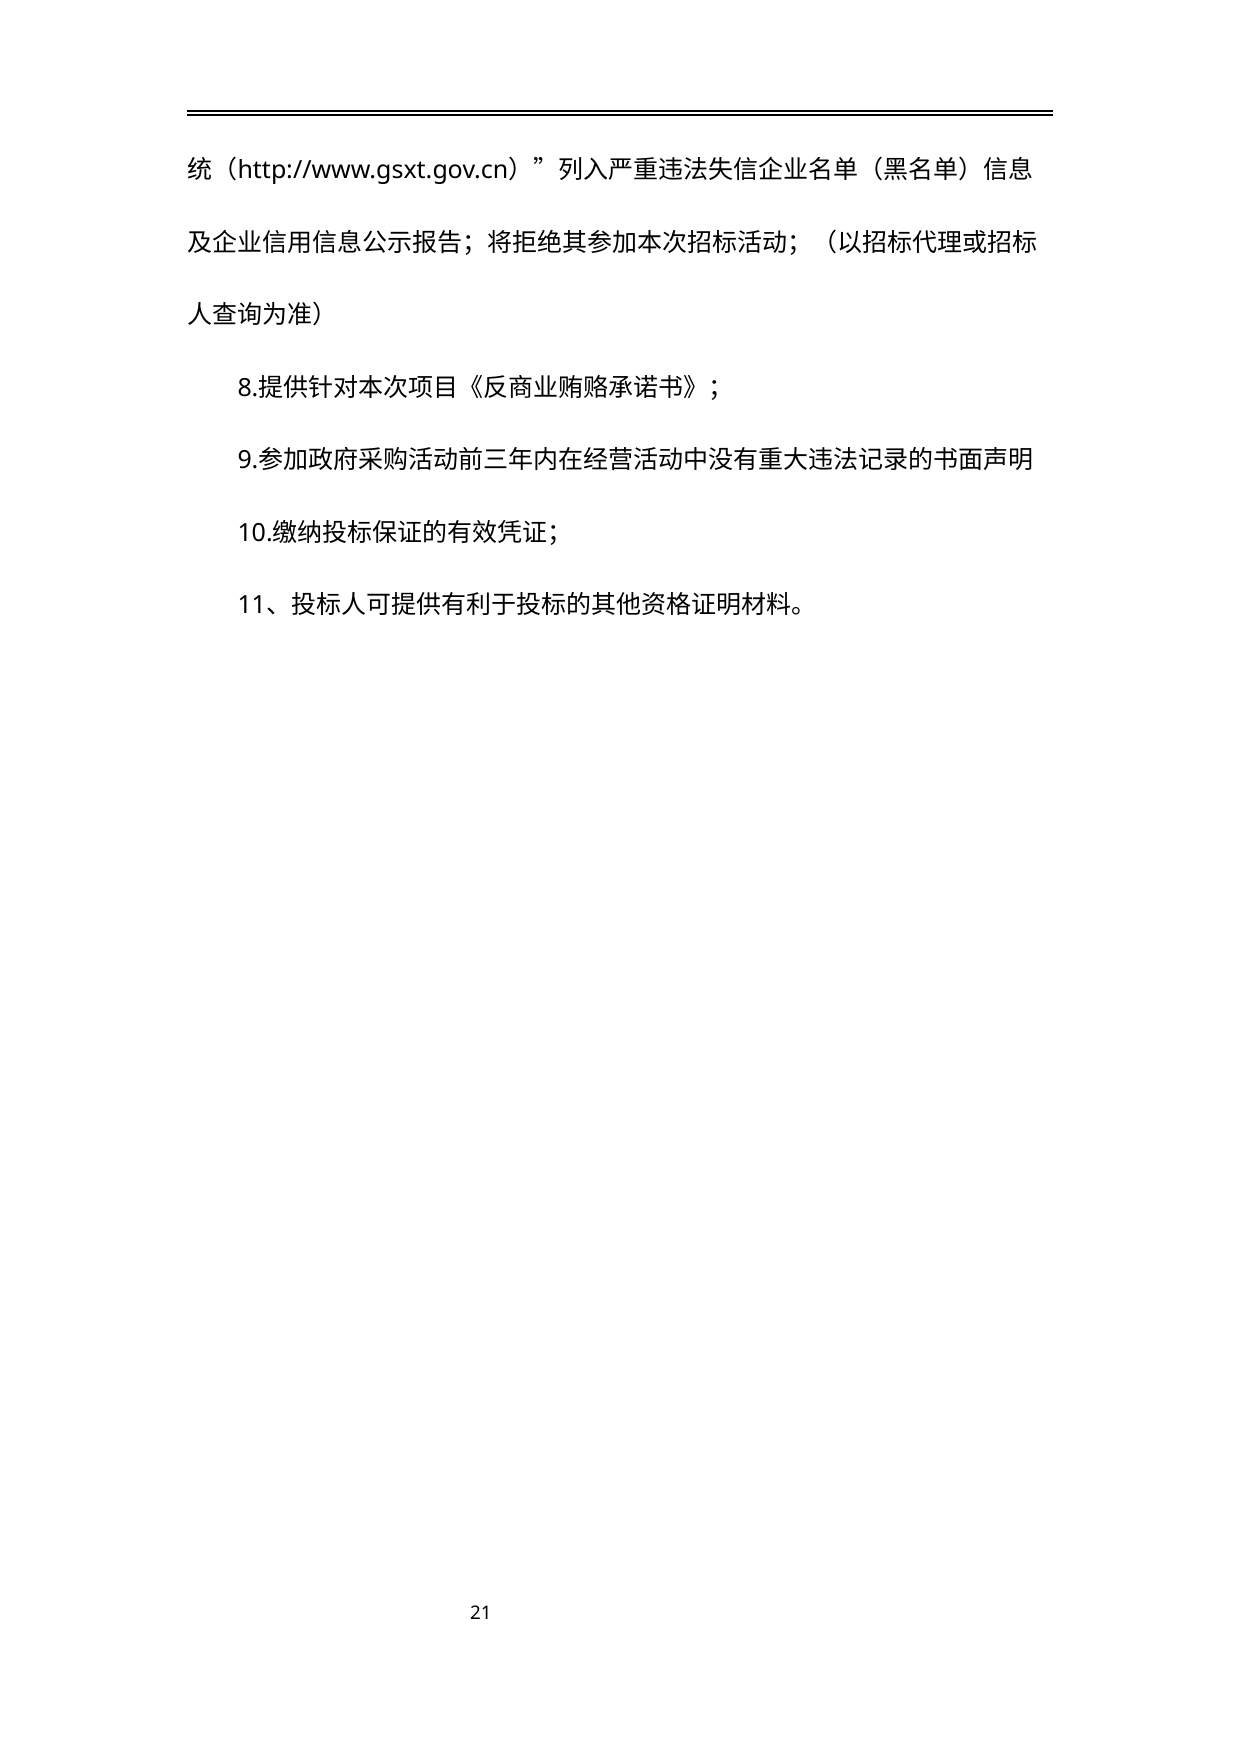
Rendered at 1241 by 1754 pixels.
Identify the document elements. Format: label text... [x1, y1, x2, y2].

text 9.参加政府采购活动前三年内在经营活动中没有重大违法记录的书面声明 [187, 440, 1053, 476]
text 8.提供针对本次项目《反商业贿赂承诺书》； [187, 367, 1053, 404]
text 10.缴纳投标保证的有效凭证； [187, 512, 1053, 549]
text 11、投标人可提供有利于投标的其他资格证明材料。 [187, 585, 1053, 621]
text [187, 150, 1053, 331]
